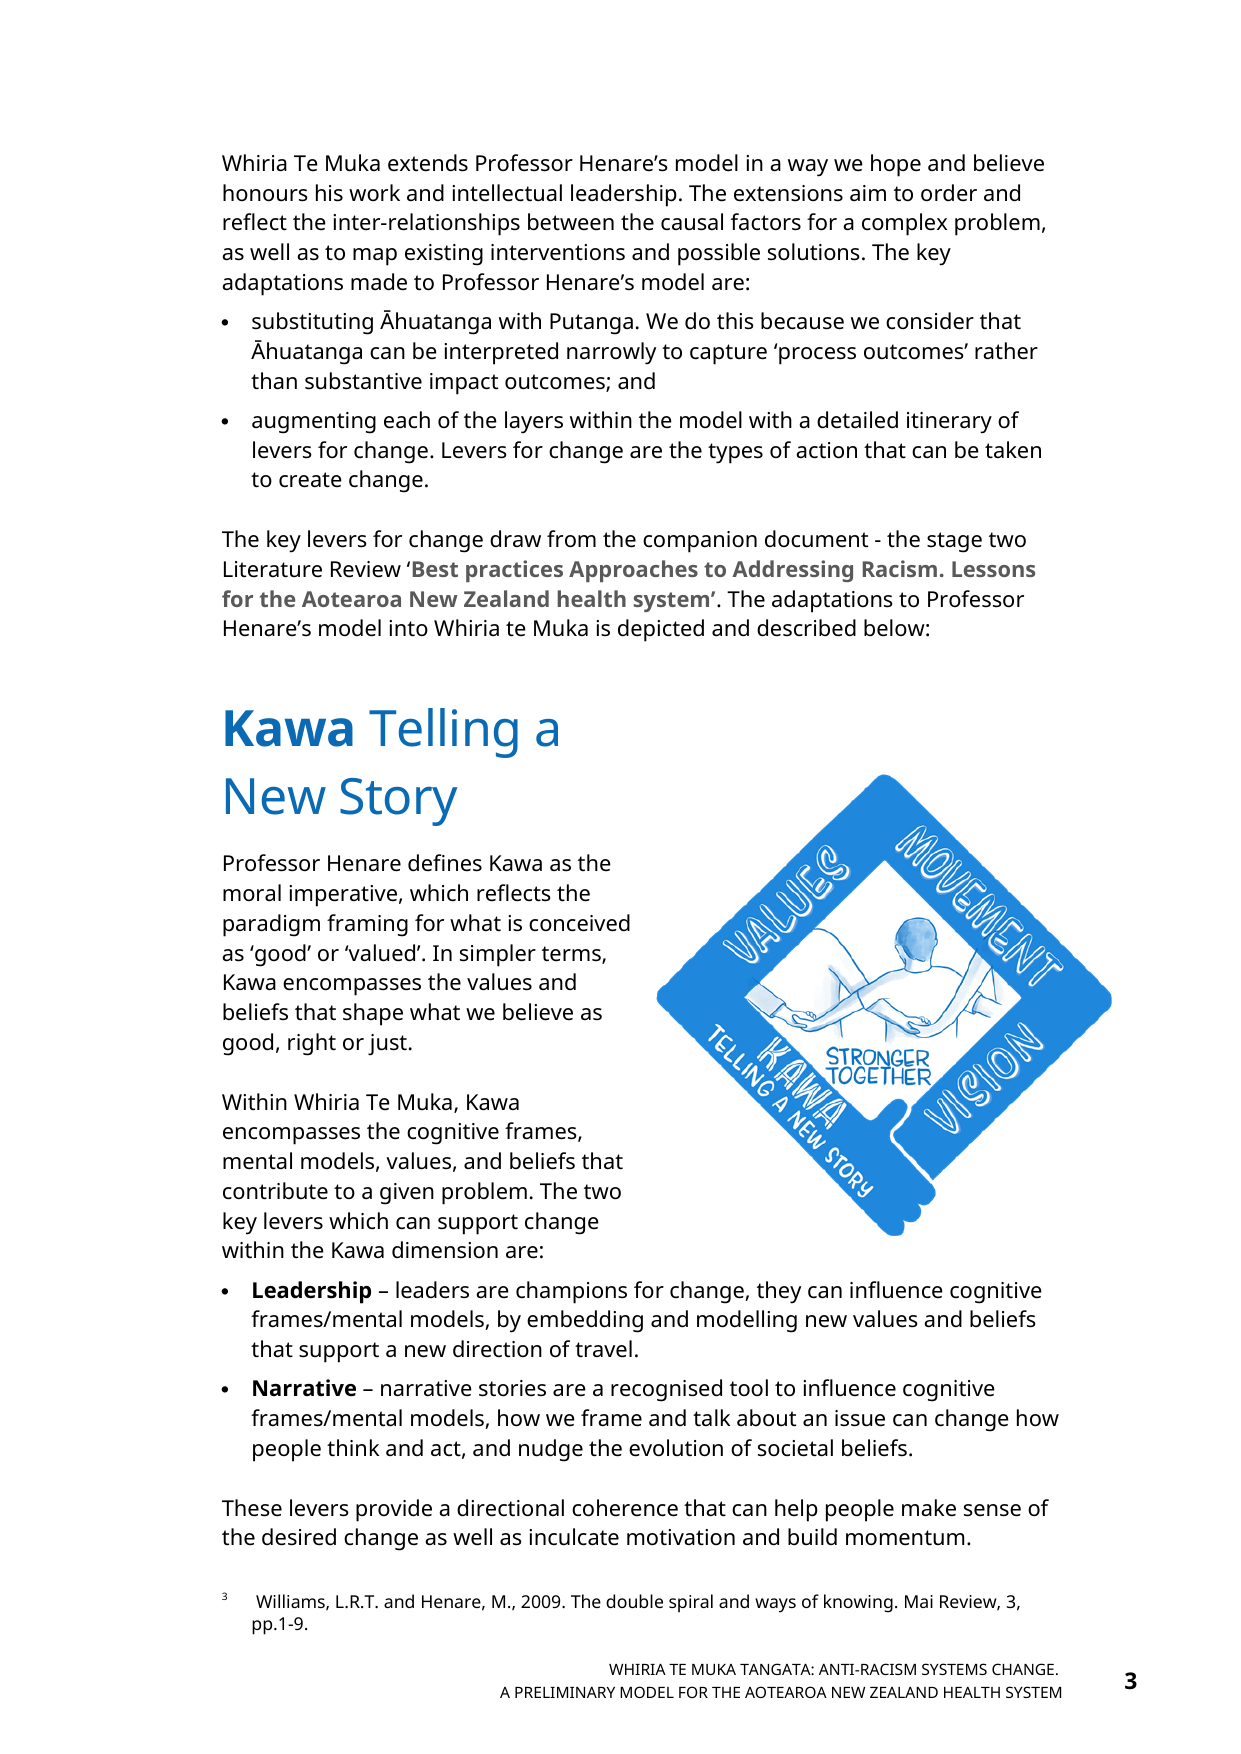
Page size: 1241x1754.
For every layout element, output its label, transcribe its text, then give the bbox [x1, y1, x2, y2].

text Professor Henare defines Kawa as the moral imperative, which reflects the paradigm framing for what is conceived as ‘good’ or ‘valued’. In simpler terms, Kawa encompasses the values and beliefs that shape what we believe as good, right or just. [222, 848, 656, 1057]
text augmenting each of the layers within the model with a detailed itinerary of levers for change. Levers for change are the types of action that can be taken to create change. [222, 405, 1063, 494]
text Within Whiria Te Muka, Kawa encompasses the cognitive frames, mental models, values, and beliefs that contribute to a given problem. The two key levers which can support change within the Kawa dimension are: [222, 1086, 1063, 1265]
text The key levers for change draw from the companion document - the stage two Literature Review ‘Best practices Approaches to Addressing Racism. Lessons for the Aotearoa New Zealand health system’. The adaptations to Professor Henare’s model into Whiria te Muka is depicted and described below: [222, 524, 1063, 643]
text Narrative – narrative stories are a recognised tool to influence cognitive frames/mental models, how we frame and talk about an issue can change how people think and act, and nudge the evolution of societal beliefs. [222, 1373, 1063, 1463]
picture [656, 774, 1112, 1236]
text Leadership – leaders are champions for change, they can influence cognitive frames/mental models, by embedding and modelling new values and beliefs that support a new direction of travel. [222, 1274, 1063, 1364]
text substituting Āhuatanga with Putanga. We do this because we consider that Āhuatanga can be interpreted narrowly to capture ‘process outcomes’ rather than substantive impact outcomes; and [222, 306, 1063, 395]
text These levers provide a directional coherence that can help people make sense of the desired change as well as inculcate motivation and build momentum. [222, 1492, 1063, 1552]
text Whiria Te Muka extends Professor Henare’s model in a way we hope and believe honours his work and intellectual leadership. The extensions aim to order and reflect the inter-relationships between the causal factors for a complex problem, as well as to map existing interventions and possible solutions. The key adaptations made to Professor Henare’s model are: [222, 148, 1063, 297]
subtitle Kawa Telling a New Story [222, 693, 1063, 829]
